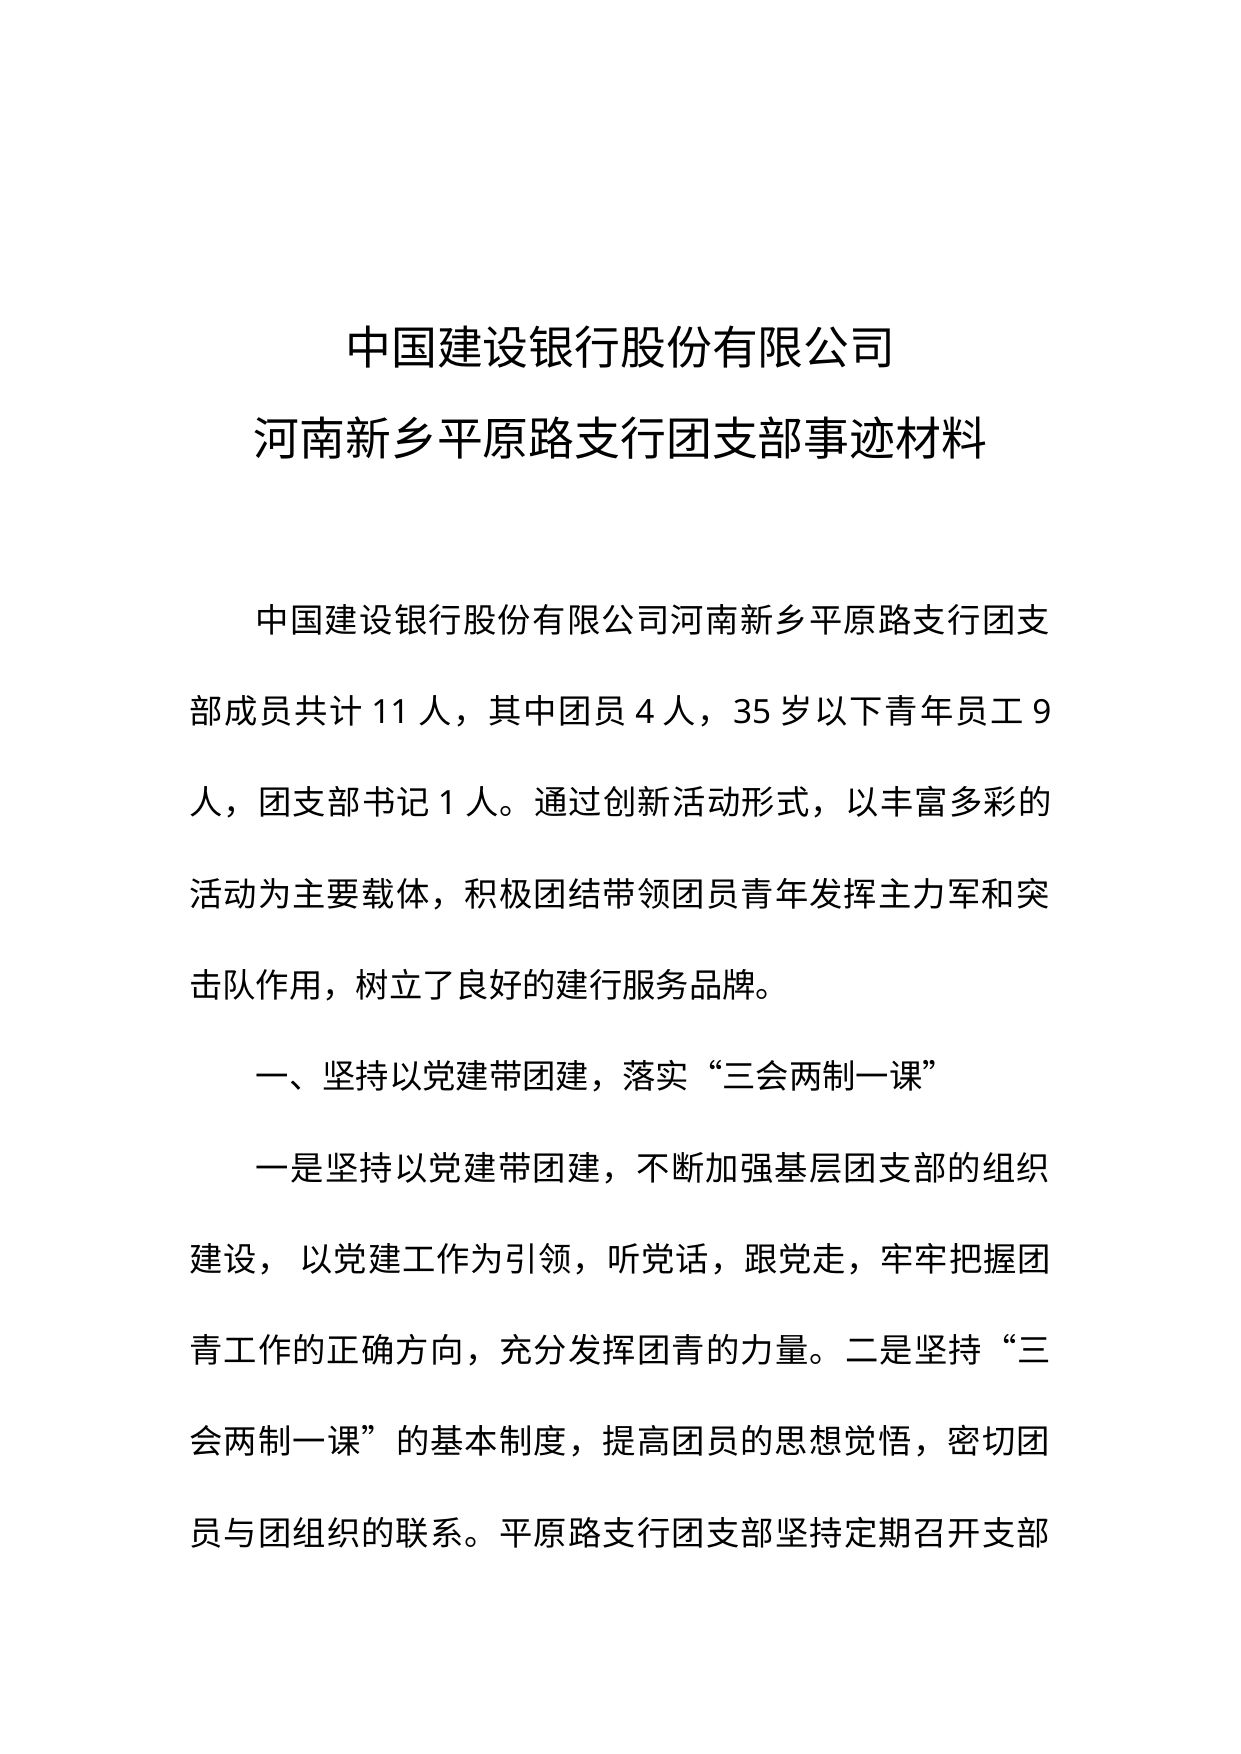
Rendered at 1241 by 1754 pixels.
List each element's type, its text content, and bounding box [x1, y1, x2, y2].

text 河南新乡平原路支行团支部事迹材料 [189, 390, 1051, 481]
text 中国建设银行股份有限公司 [189, 298, 1051, 390]
text 一、坚持以党建带团建，落实“三会两制一课” [189, 1028, 1051, 1120]
text 中国建设银行股份有限公司河南新乡平原路支行团支部成员共计11人，其中团员4人，35岁以下青年员工9人，团支部书记1人。通过创新活动形式，以丰富多彩的活动为主要载体，积极团结带领团员青年发挥主力军和突击队作用，树立了良好的建行服务品牌。 [189, 572, 1051, 1028]
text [189, 1120, 1051, 1576]
